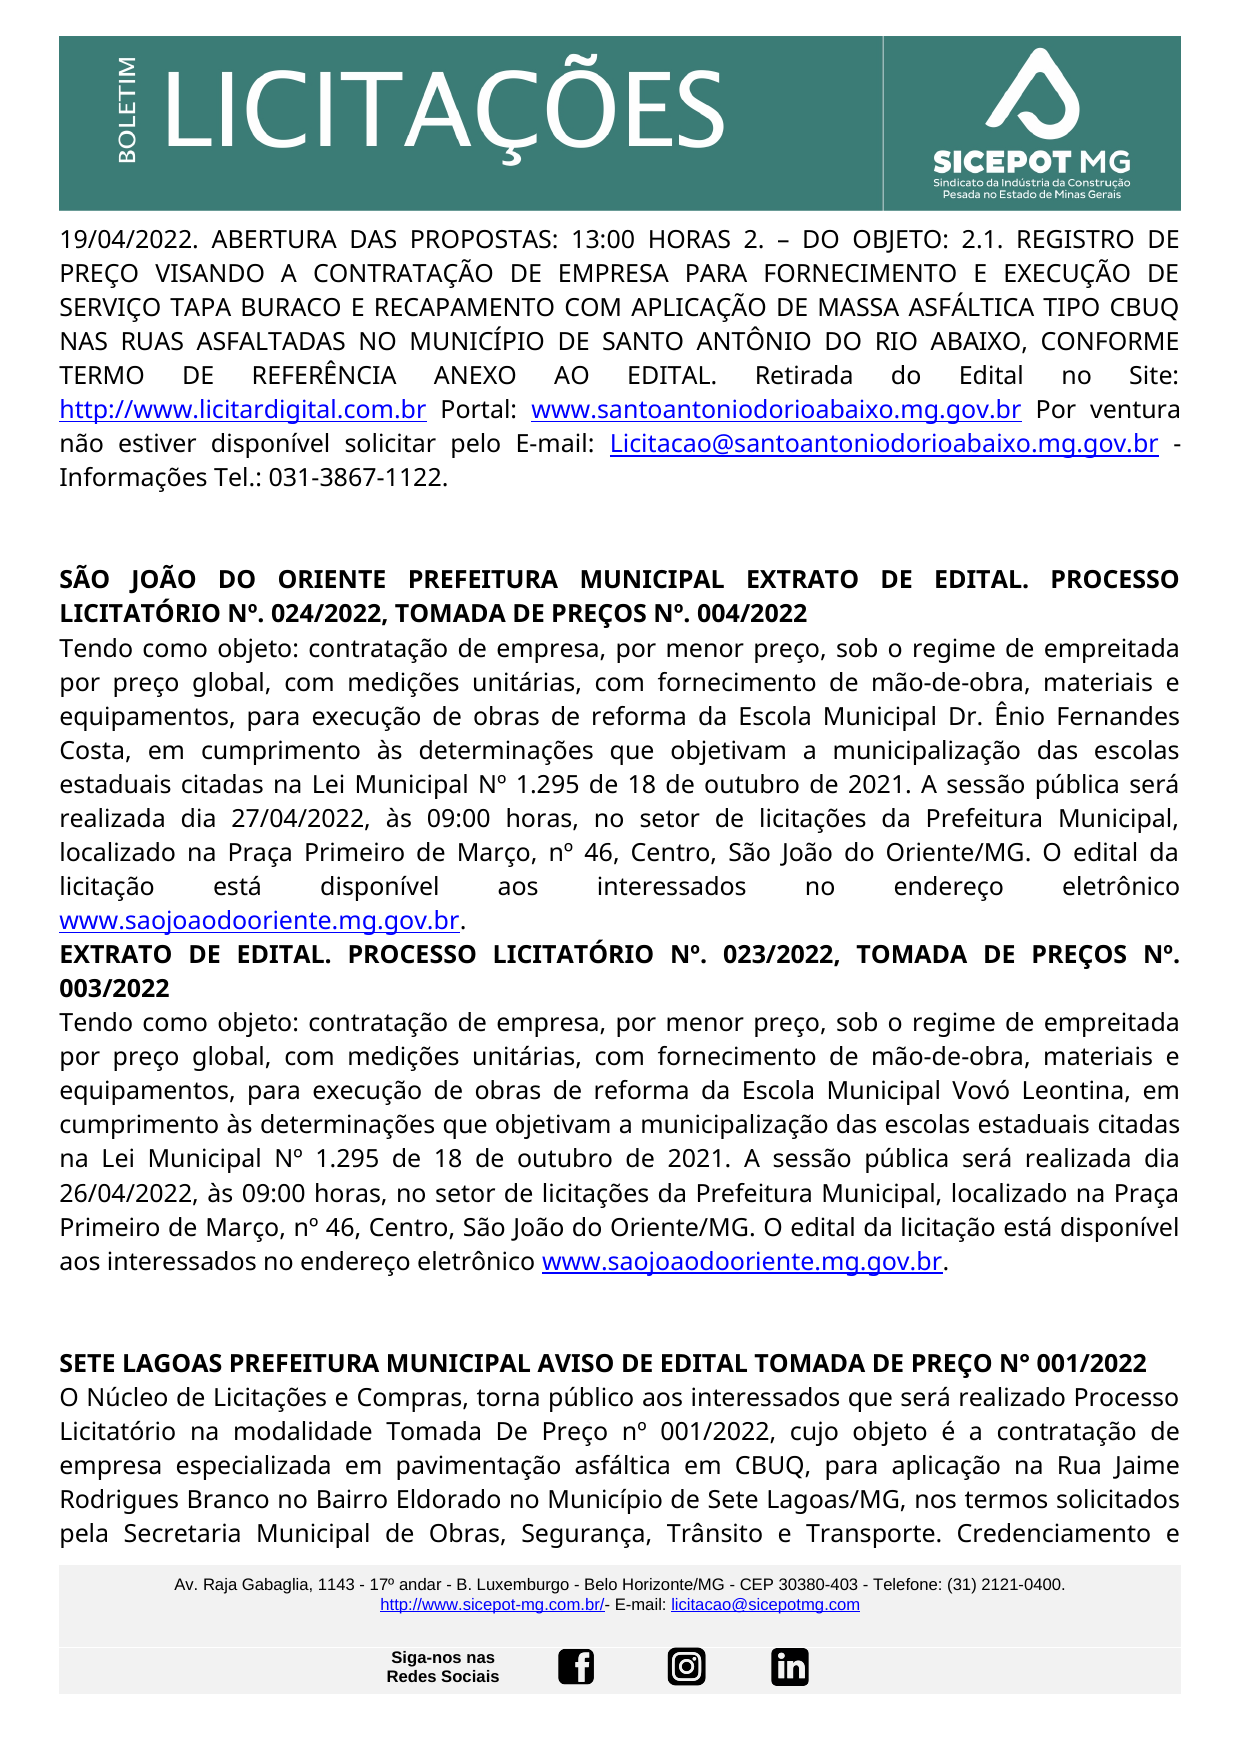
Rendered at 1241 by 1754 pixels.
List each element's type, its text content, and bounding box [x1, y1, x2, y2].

text Tendo como objeto: contratação de empresa, por menor preço, sob o regime de empreitada por preço global, com medições unitárias, com fornecimento de mão-de-obra, materiais e equipamentos, para execução de obras de reforma da Escola Municipal Dr. Ênio Fernandes Costa, em cumprimento às determinações que objetivam a municipalização das escolas estaduais citadas na Lei Municipal Nº 1.295 de 18 de outubro de 2021. A sessão pública será realizada dia 27/04/2022, às 09:00 horas, no setor de licitações da Prefeitura Municipal, localizado na Praça Primeiro de Março, nº 46, Centro, São João do Oriente/MG. O edital da licitação está disponível aos interessados no endereço eletrônico www.saojoaodooriente.mg.gov.br. [59, 630, 1181, 937]
text SETE LAGOAS PREFEITURA MUNICIPAL AVISO DE EDITAL TOMADA DE PREÇO N° 001/2022 [59, 1346, 1181, 1379]
text Tendo como objeto: contratação de empresa, por menor preço, sob o regime de empreitada por preço global, com medições unitárias, com fornecimento de mão-de-obra, materiais e equipamentos, para execução de obras de reforma da Escola Municipal Vovó Leontina, em cumprimento às determinações que objetivam a municipalização das escolas estaduais citadas na Lei Municipal Nº 1.295 de 18 de outubro de 2021. A sessão pública será realizada dia 26/04/2022, às 09:00 horas, no setor de licitações da Prefeitura Municipal, localizado na Praça Primeiro de Março, nº 46, Centro, São João do Oriente/MG. O edital da licitação está disponível aos interessados no endereço eletrônico www.saojoaodooriente.mg.gov.br. [59, 1005, 1181, 1277]
picture [557, 1648, 594, 1685]
picture [59, 36, 1181, 211]
text EXTRATO DE EDITAL. PROCESSO LICITATÓRIO Nº. 023/2022, TOMADA DE PREÇOS Nº. 003/2022 [59, 937, 1181, 1005]
picture [667, 1647, 706, 1686]
text SÃO JOÃO DO ORIENTE PREFEITURA MUNICIPAL EXTRATO DE EDITAL. PROCESSO LICITATÓRIO Nº. 024/2022, TOMADA DE PREÇOS Nº. 004/2022 [59, 562, 1181, 630]
picture [771, 1648, 809, 1686]
